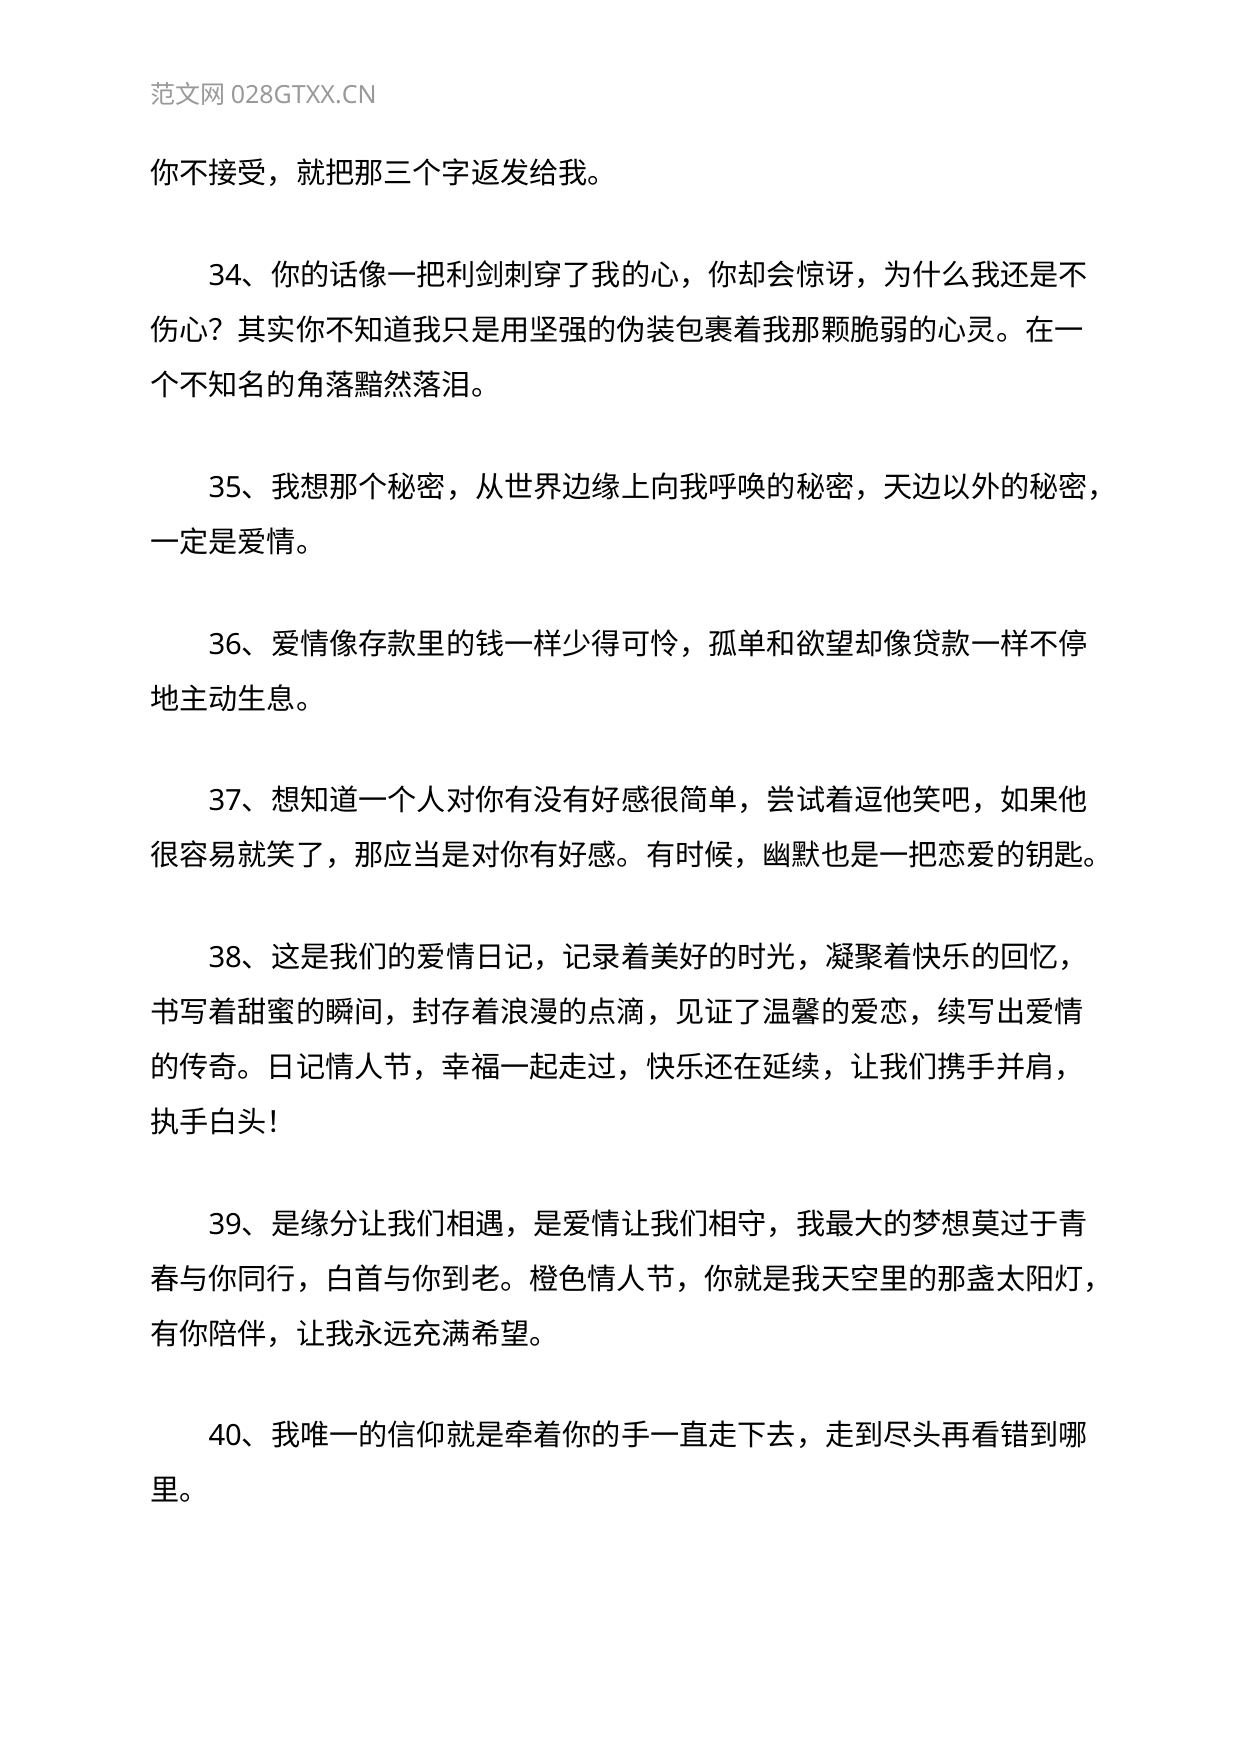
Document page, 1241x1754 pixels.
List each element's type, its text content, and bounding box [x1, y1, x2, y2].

text 36、爱情像存款里的钱一样少得可怜，孤单和欲望却像贷款一样不停地主动生息。 [150, 620, 1090, 717]
text 34、你的话像一把利剑刺穿了我的心，你却会惊讶，为什么我还是不伤心？其实你不知道我只是用坚强的伪装包裹着我那颗脆弱的心灵。在一个不知名的角落黯然落泪。 [150, 252, 1090, 404]
text 39、是缘分让我们相遇，是爱情让我们相守，我最大的梦想莫过于青春与你同行，白首与你到老。橙色情人节，你就是我天空里的那盏太阳灯，有你陪伴，让我永远充满希望。 [150, 1200, 1090, 1352]
text 40、我唯一的信仰就是牵着你的手一直走下去，走到尽头再看错到哪里。 [150, 1412, 1090, 1509]
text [150, 150, 1090, 192]
text 38、这是我们的爱情日记，记录着美好的时光，凝聚着快乐的回忆，书写着甜蜜的瞬间，封存着浪漫的点滴，见证了温馨的爱恋，续写出爱情的传奇。日记情人节，幸福一起走过，快乐还在延续，让我们携手并肩，执手白头！ [150, 934, 1090, 1141]
text 37、想知道一个人对你有没有好感很简单，尝试着逗他笑吧，如果他很容易就笑了，那应当是对你有好感。有时候，幽默也是一把恋爱的钥匙。 [150, 777, 1090, 874]
text 35、我想那个秘密，从世界边缘上向我呼唤的秘密，天边以外的秘密，一定是爱情。 [150, 463, 1090, 561]
